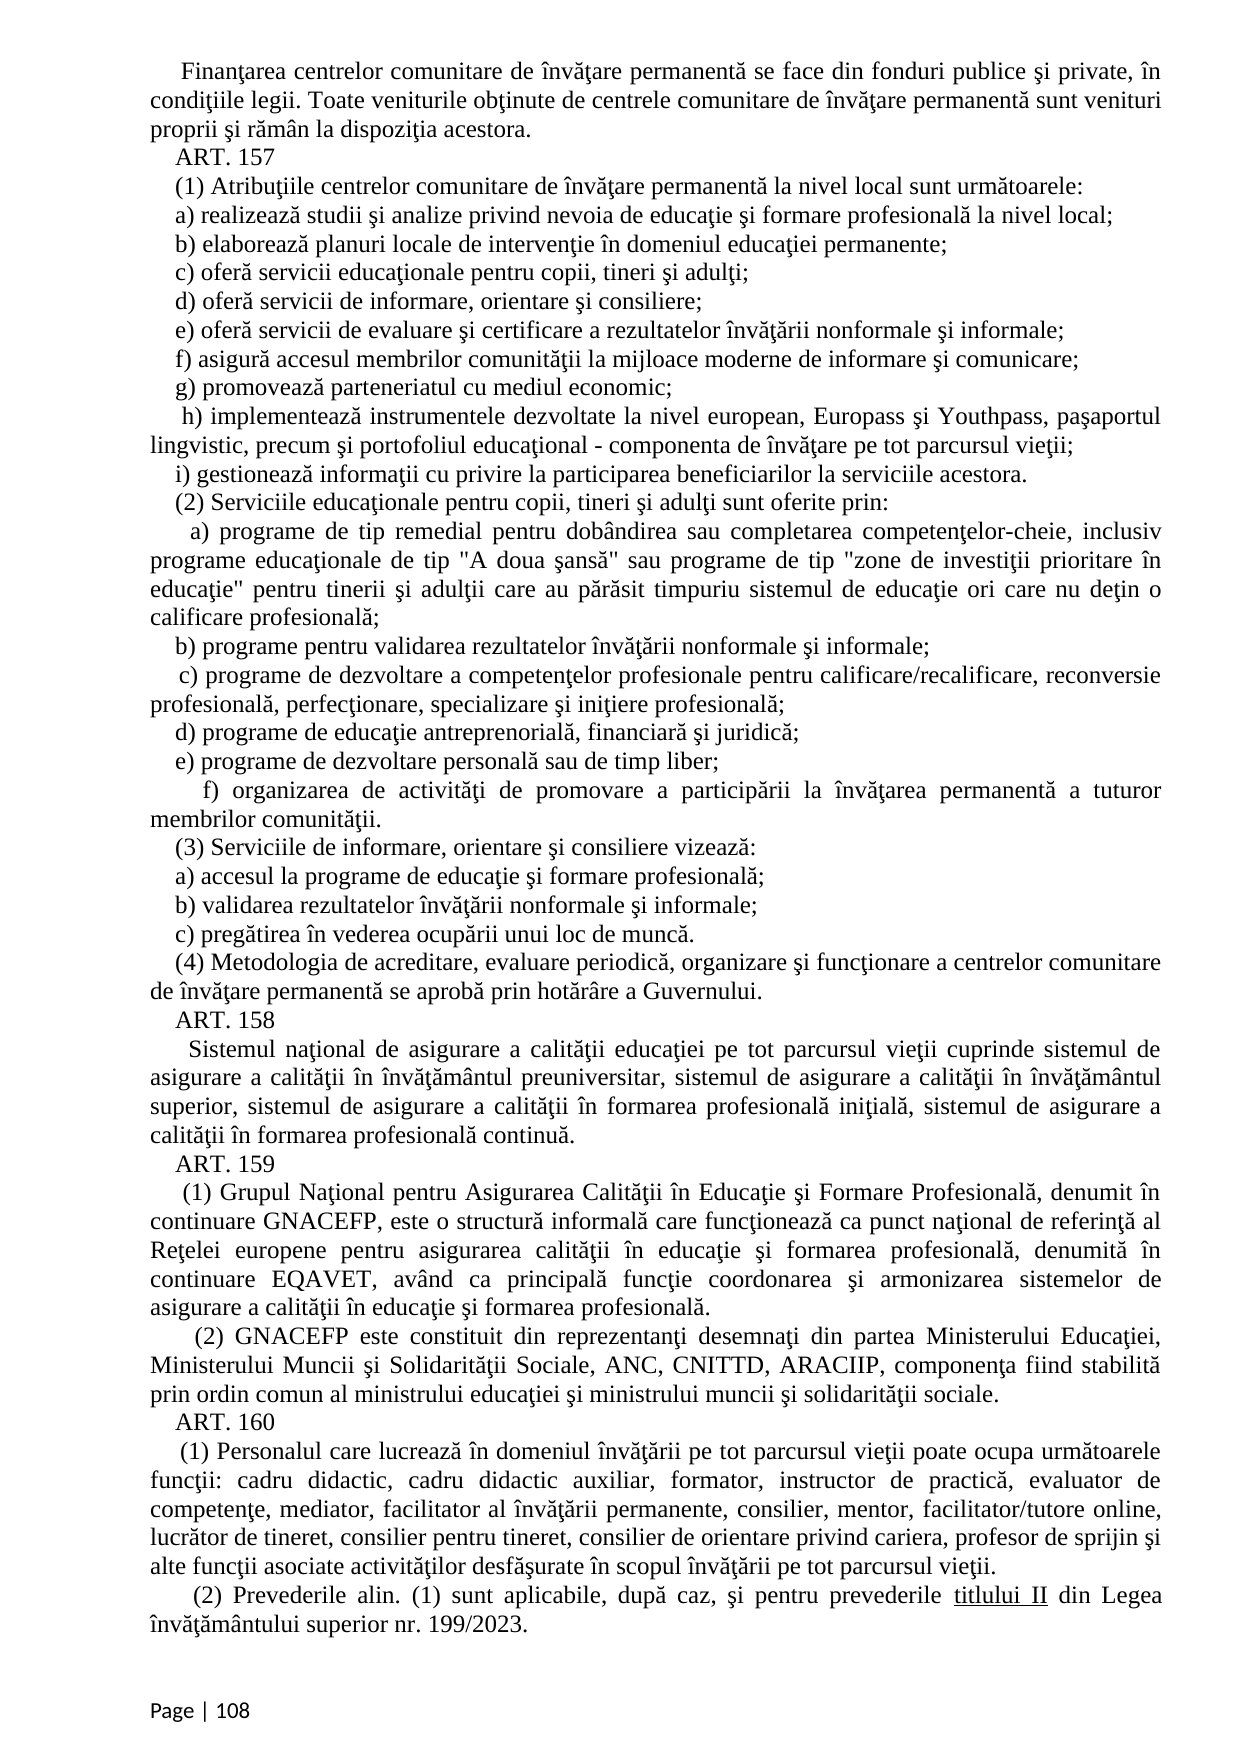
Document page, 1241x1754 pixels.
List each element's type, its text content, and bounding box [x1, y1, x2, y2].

text h) implementează instrumentele dezvoltate la nivel european, Europass şi Youthpass, paşaportul lingvistic, precum şi portofoliul educaţional - componenta de învăţare pe tot parcursul vieţii; [150, 401, 1162, 459]
text e) oferă servicii de evaluare şi certificare a rezultatelor învăţării nonformale şi informale; [150, 315, 1162, 344]
text (1) Personalul care lucrează în domeniul învăţării pe tot parcursul vieţii poate ocupa următoarele funcţii: cadru didactic, cadru didactic auxiliar, formator, instructor de practică, evaluator de competenţe, mediator, facilitator al învăţării permanente, consilier, mentor, facilitator/tutore online, lucrător de tineret, consilier pentru tineret, consilier de orientare privind cariera, profesor de sprijin şi alte funcţii asociate activităţilor desfăşurate în scopul învăţării pe tot parcursul vieţii. [150, 1436, 1162, 1580]
text d) oferă servicii de informare, orientare şi consiliere; [150, 286, 1162, 315]
text e) programe de dezvoltare personală sau de timp liber; [150, 746, 1162, 775]
text (2) Serviciile educaţionale pentru copii, tineri şi adulţi sunt oferite prin: [150, 487, 1162, 516]
text b) validarea rezultatelor învăţării nonformale şi informale; [150, 890, 1162, 919]
text (1) Grupul Naţional pentru Asigurarea Calităţii în Educaţie şi Formare Profesională, denumit în continuare GNACEFP, este o structură informală care funcţionează ca punct naţional de referinţă al Reţelei europene pentru asigurarea calităţii în educaţie şi formarea profesională, denumită în continuare EQAVET, având ca principală funcţie coordonarea şi armonizarea sistemelor de asigurare a calităţii în educaţie şi formarea profesională. [150, 1177, 1162, 1321]
text ART. 160 [150, 1407, 1162, 1436]
text ART. 159 [150, 1149, 1162, 1177]
text g) promovează parteneriatul cu mediul economic; [150, 372, 1162, 401]
text i) gestionează informaţii cu privire la participarea beneficiarilor la serviciile acestora. [150, 459, 1162, 487]
text ART. 157 [150, 142, 1162, 171]
text c) pregătirea în vederea ocupării unui loc de muncă. [150, 919, 1162, 947]
text a) accesul la programe de educaţie şi formare profesională; [150, 861, 1162, 890]
text d) programe de educaţie antreprenorială, financiară şi juridică; [150, 717, 1162, 746]
text ART. 158 [150, 1005, 1162, 1034]
text (2) Prevederile alin. (1) sunt aplicabile, după caz, şi pentru prevederile titlului II din Legea învăţământului superior nr. 199/2023. [150, 1580, 1162, 1637]
text c) oferă servicii educaţionale pentru copii, tineri şi adulţi; [150, 257, 1162, 286]
text f) asigură accesul membrilor comunităţii la mijloace moderne de informare şi comunicare; [150, 344, 1162, 372]
text (1) Atribuţiile centrelor comunitare de învăţare permanentă la nivel local sunt următoarele: [150, 171, 1162, 200]
text b) programe pentru validarea rezultatelor învăţării nonformale şi informale; [150, 631, 1162, 660]
text (4) Metodologia de acreditare, evaluare periodică, organizare şi funcţionare a centrelor comunitare de învăţare permanentă se aprobă prin hotărâre a Guvernului. [150, 947, 1162, 1005]
text b) elaborează planuri locale de intervenţie în domeniul educaţiei permanente; [150, 229, 1162, 257]
text Sistemul naţional de asigurare a calităţii educaţiei pe tot parcursul vieţii cuprinde sistemul de asigurare a calităţii în învăţământul preuniversitar, sistemul de asigurare a calităţii în învăţământul superior, sistemul de asigurare a calităţii în formarea profesională iniţială, sistemul de asigurare a calităţii în formarea profesională continuă. [150, 1034, 1162, 1149]
text a) realizează studii şi analize privind nevoia de educaţie şi formare profesională la nivel local; [150, 200, 1162, 229]
text (3) Serviciile de informare, orientare şi consiliere vizează: [150, 832, 1162, 861]
text c) programe de dezvoltare a competenţelor profesionale pentru calificare/recalificare, reconversie profesională, perfecţionare, specializare şi iniţiere profesională; [150, 660, 1162, 717]
text f) organizarea de activităţi de promovare a participării la învăţarea permanentă a tuturor membrilor comunităţii. [150, 775, 1162, 832]
text a) programe de tip remedial pentru dobândirea sau completarea competenţelor-cheie, inclusiv programe educaţionale de tip "A doua şansă" sau programe de tip "zone de investiţii prioritare în educaţie" pentru tinerii şi adulţii care au părăsit timpuriu sistemul de educaţie ori care nu deţin o calificare profesională; [150, 516, 1162, 631]
text (2) GNACEFP este constituit din reprezentanţi desemnaţi din partea Ministerului Educaţiei, Ministerului Muncii şi Solidarităţii Sociale, ANC, CNITTD, ARACIIP, componenţa fiind stabilită prin ordin comun al ministrului educaţiei şi ministrului muncii şi solidarităţii sociale. [150, 1321, 1162, 1407]
text Finanţarea centrelor comunitare de învăţare permanentă se face din fonduri publice şi private, în condiţiile legii. Toate veniturile obţinute de centrele comunitare de învăţare permanentă sunt venituri proprii şi rămân la dispoziţia acestora. [150, 56, 1162, 142]
